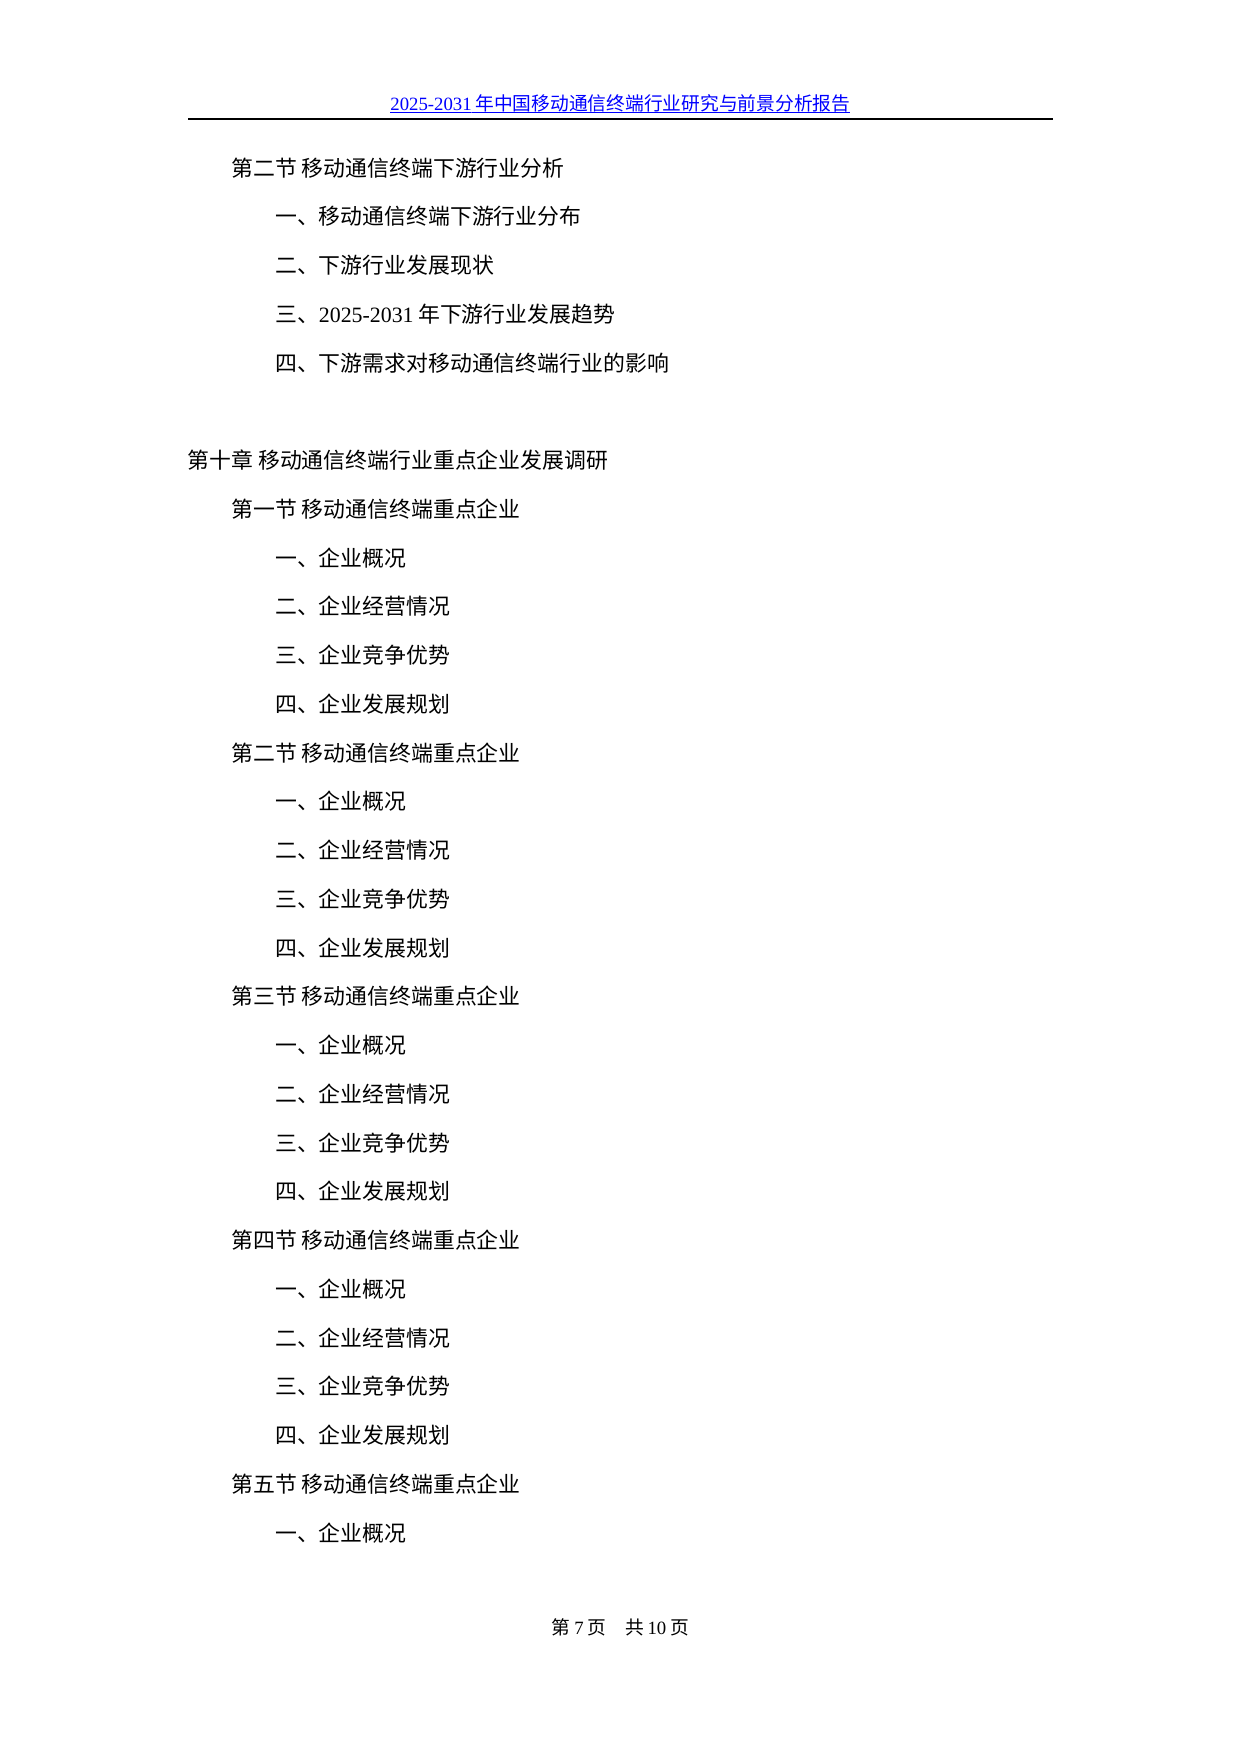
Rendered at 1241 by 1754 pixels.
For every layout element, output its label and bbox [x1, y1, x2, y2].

text [187, 150, 1053, 1548]
